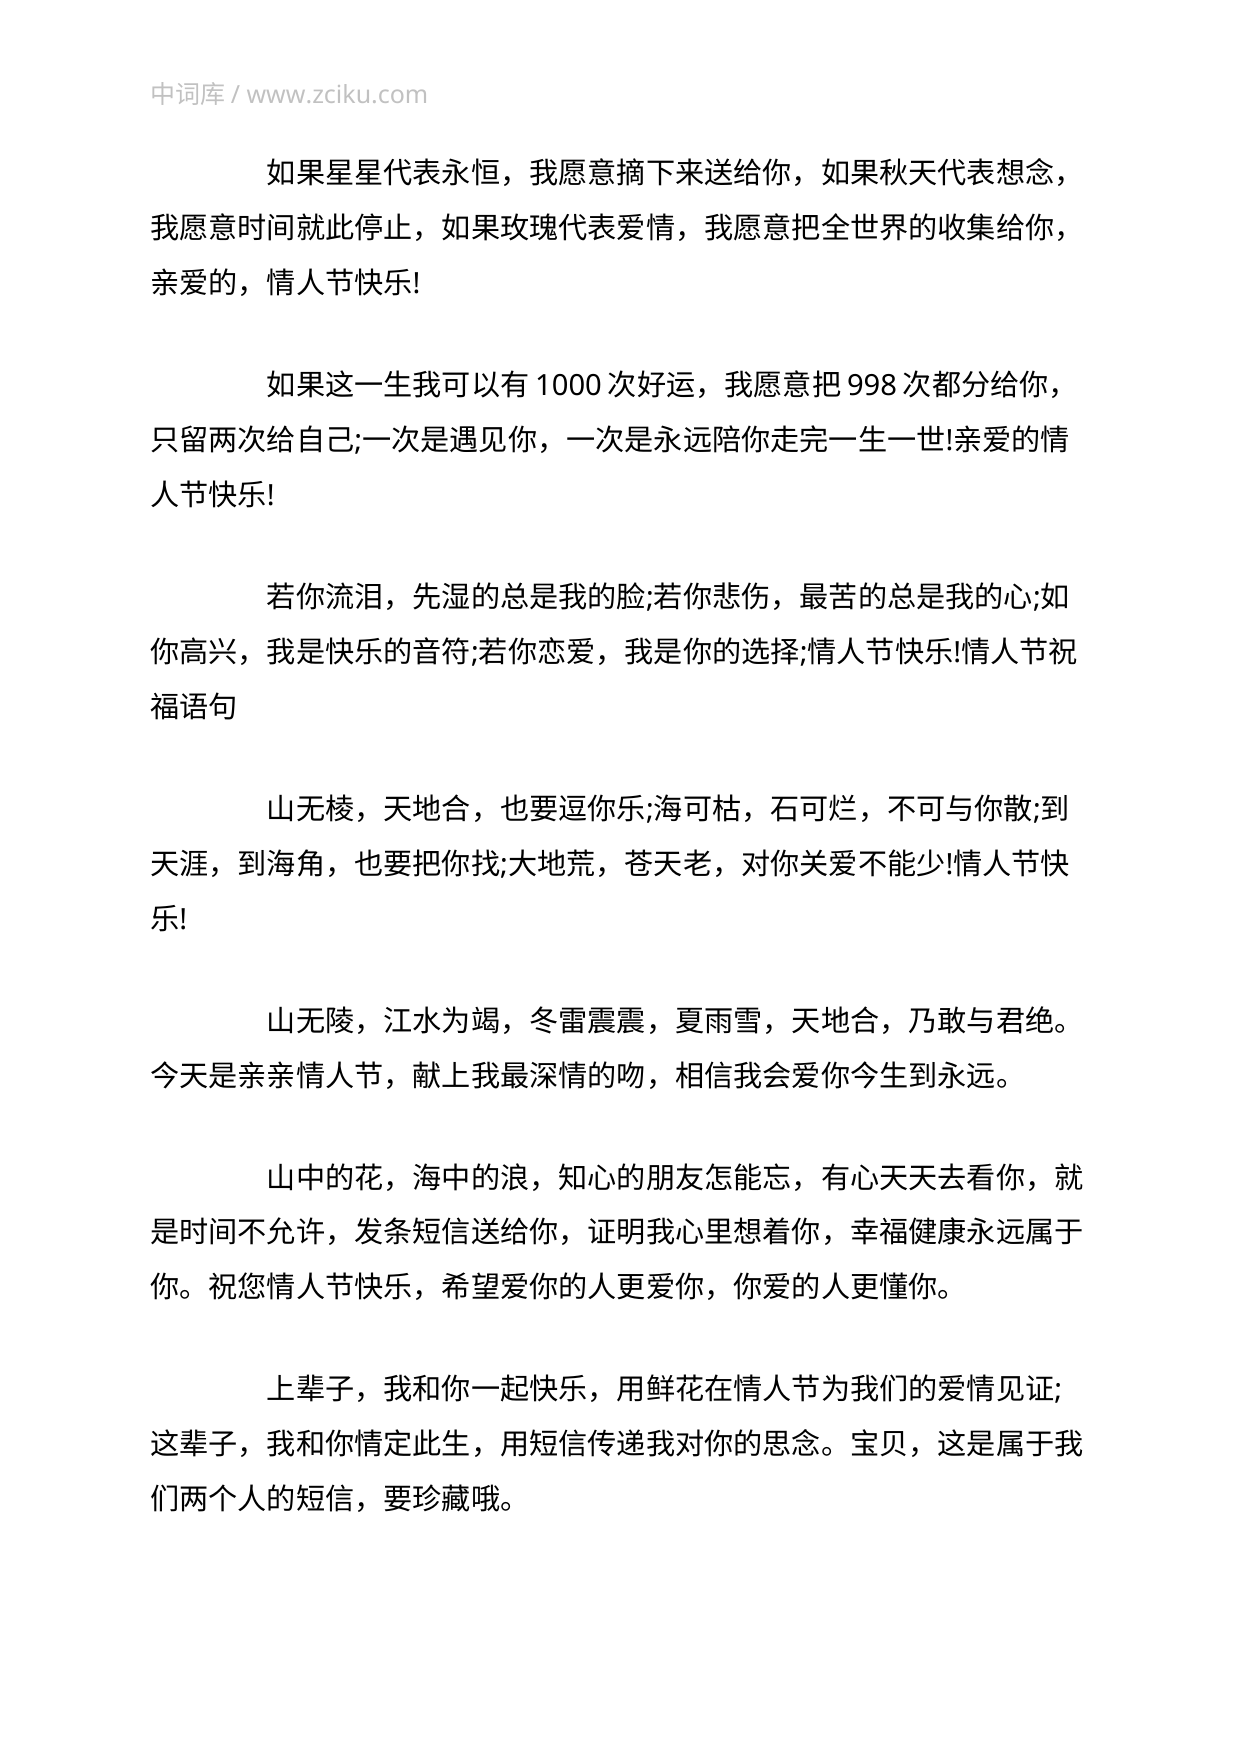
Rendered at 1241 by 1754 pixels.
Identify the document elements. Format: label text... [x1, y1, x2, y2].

text 若你流泪，先湿的总是我的脸;若你悲伤，最苦的总是我的心;如你高兴，我是快乐的音符;若你恋爱，我是你的选择;情人节快乐!情人节祝福语句 [150, 574, 1090, 726]
text 上辈子，我和你一起快乐，用鲜花在情人节为我们的爱情见证;这辈子，我和你情定此生，用短信传递我对你的思念。宝贝，这是属于我们两个人的短信，要珍藏哦。 [150, 1366, 1090, 1518]
text 山无陵，江水为竭，冬雷震震，夏雨雪，天地合，乃敢与君绝。今天是亲亲情人节，献上我最深情的吻，相信我会爱你今生到永远。 [150, 997, 1090, 1095]
text 如果这一生我可以有1000次好运，我愿意把998次都分给你，只留两次给自己;一次是遇见你，一次是永远陪你走完一生一世!亲爱的情人节快乐! [150, 362, 1090, 514]
text 山中的花，海中的浪，知心的朋友怎能忘，有心天天去看你，就是时间不允许，发条短信送给你，证明我心里想着你，幸福健康永远属于你。祝您情人节快乐，希望爱你的人更爱你，你爱的人更懂你。 [150, 1154, 1090, 1306]
text 山无棱，天地合，也要逗你乐;海可枯，石可烂，不可与你散;到天涯，到海角，也要把你找;大地荒，苍天老，对你关爱不能少!情人节快乐! [150, 786, 1090, 938]
text 如果星星代表永恒，我愿意摘下来送给你，如果秋天代表想念，我愿意时间就此停止，如果玫瑰代表爱情，我愿意把全世界的收集给你，亲爱的，情人节快乐! [150, 150, 1090, 302]
